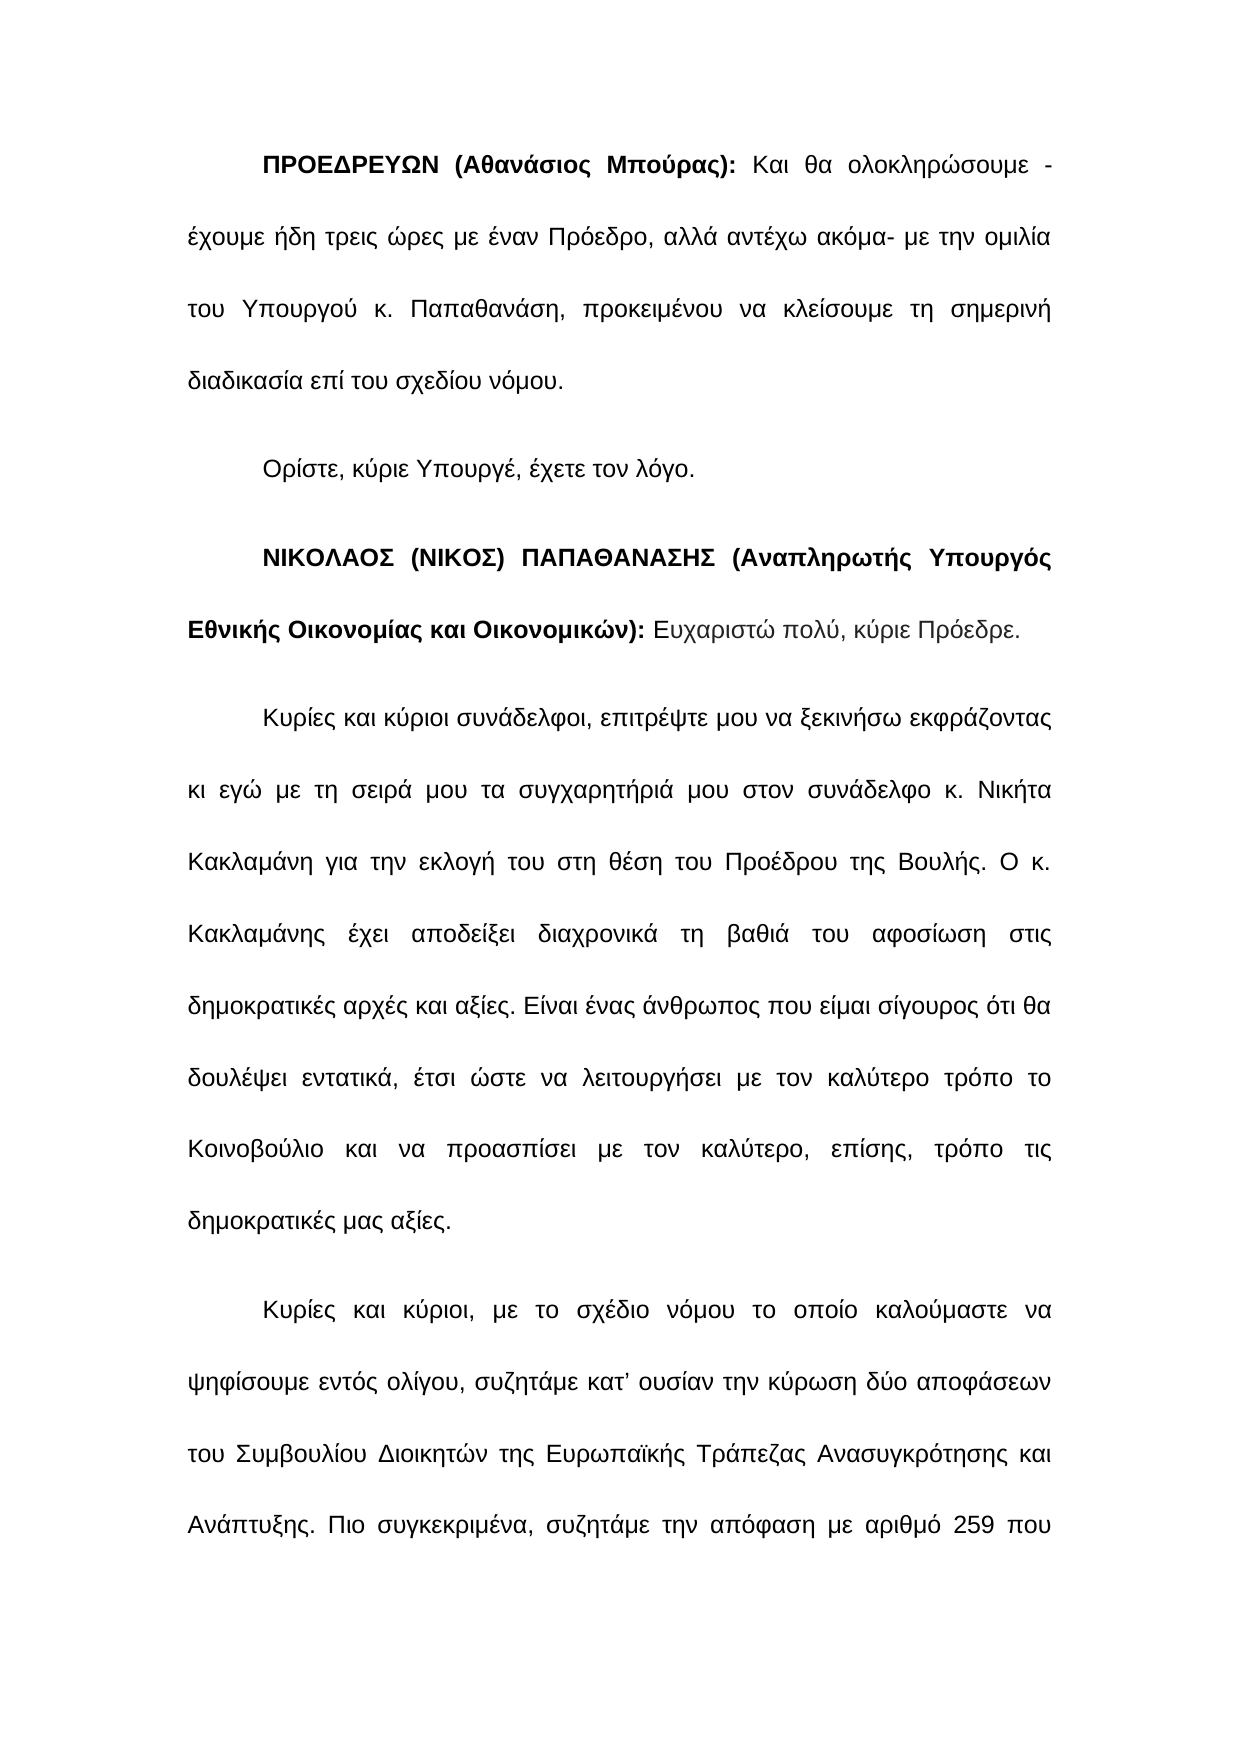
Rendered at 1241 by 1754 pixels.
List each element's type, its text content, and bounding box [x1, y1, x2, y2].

text Ορίστε, κύριε Υπουργέ, έχετε τον λόγο. [187, 454, 1053, 483]
text Κυρίες και κύριοι συνάδελφοι, επιτρέψτε μου να ξεκινήσω εκφράζοντας κι εγώ με τη σειρά μου τα συγχαρητήριά μου στον συνάδελφο κ. Νικήτα Κακλαμάνη για την εκλογή του στη θέση του Προέδρου της Βουλής. Ο κ. Κακλαμάνης έχει αποδείξει διαχρονικά τη βαθιά του αφοσίωση στις δημοκρατικές αρχές και αξίες. Είναι ένας άνθρωπος που είμαι σίγουρος ότι θα δουλέψει εντατικά, έτσι ώστε να λειτουργήσει με τον καλύτερο τρόπο το Κοινοβούλιο και να προασπίσει με τον καλύτερο, επίσης, τρόπο τις δημοκρατικές μας αξίες. [187, 703, 1053, 1235]
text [187, 1295, 1053, 1539]
text ΝΙΚΟΛΑΟΣ (ΝΙΚΟΣ) ΠΑΠΑΘΑΝΑΣΗΣ (Αναπληρωτής Υπουργός Εθνικής Οικονομίας και Οικονομικών): Ευχαριστώ πολύ, κύριε Πρόεδρε. [187, 543, 1053, 643]
text ΠΡΟΕΔΡΕΥΩΝ (Αθανάσιος Μπούρας): Και θα ολοκληρώσουμε -έχουμε ήδη τρεις ώρες με έναν Πρόεδρο, αλλά αντέχω ακόμα- με την ομιλία του Υπουργού κ. Παπαθανάση, προκειμένου να κλείσουμε τη σημερινή διαδικασία επί του σχεδίου νόμου. [187, 150, 1053, 394]
